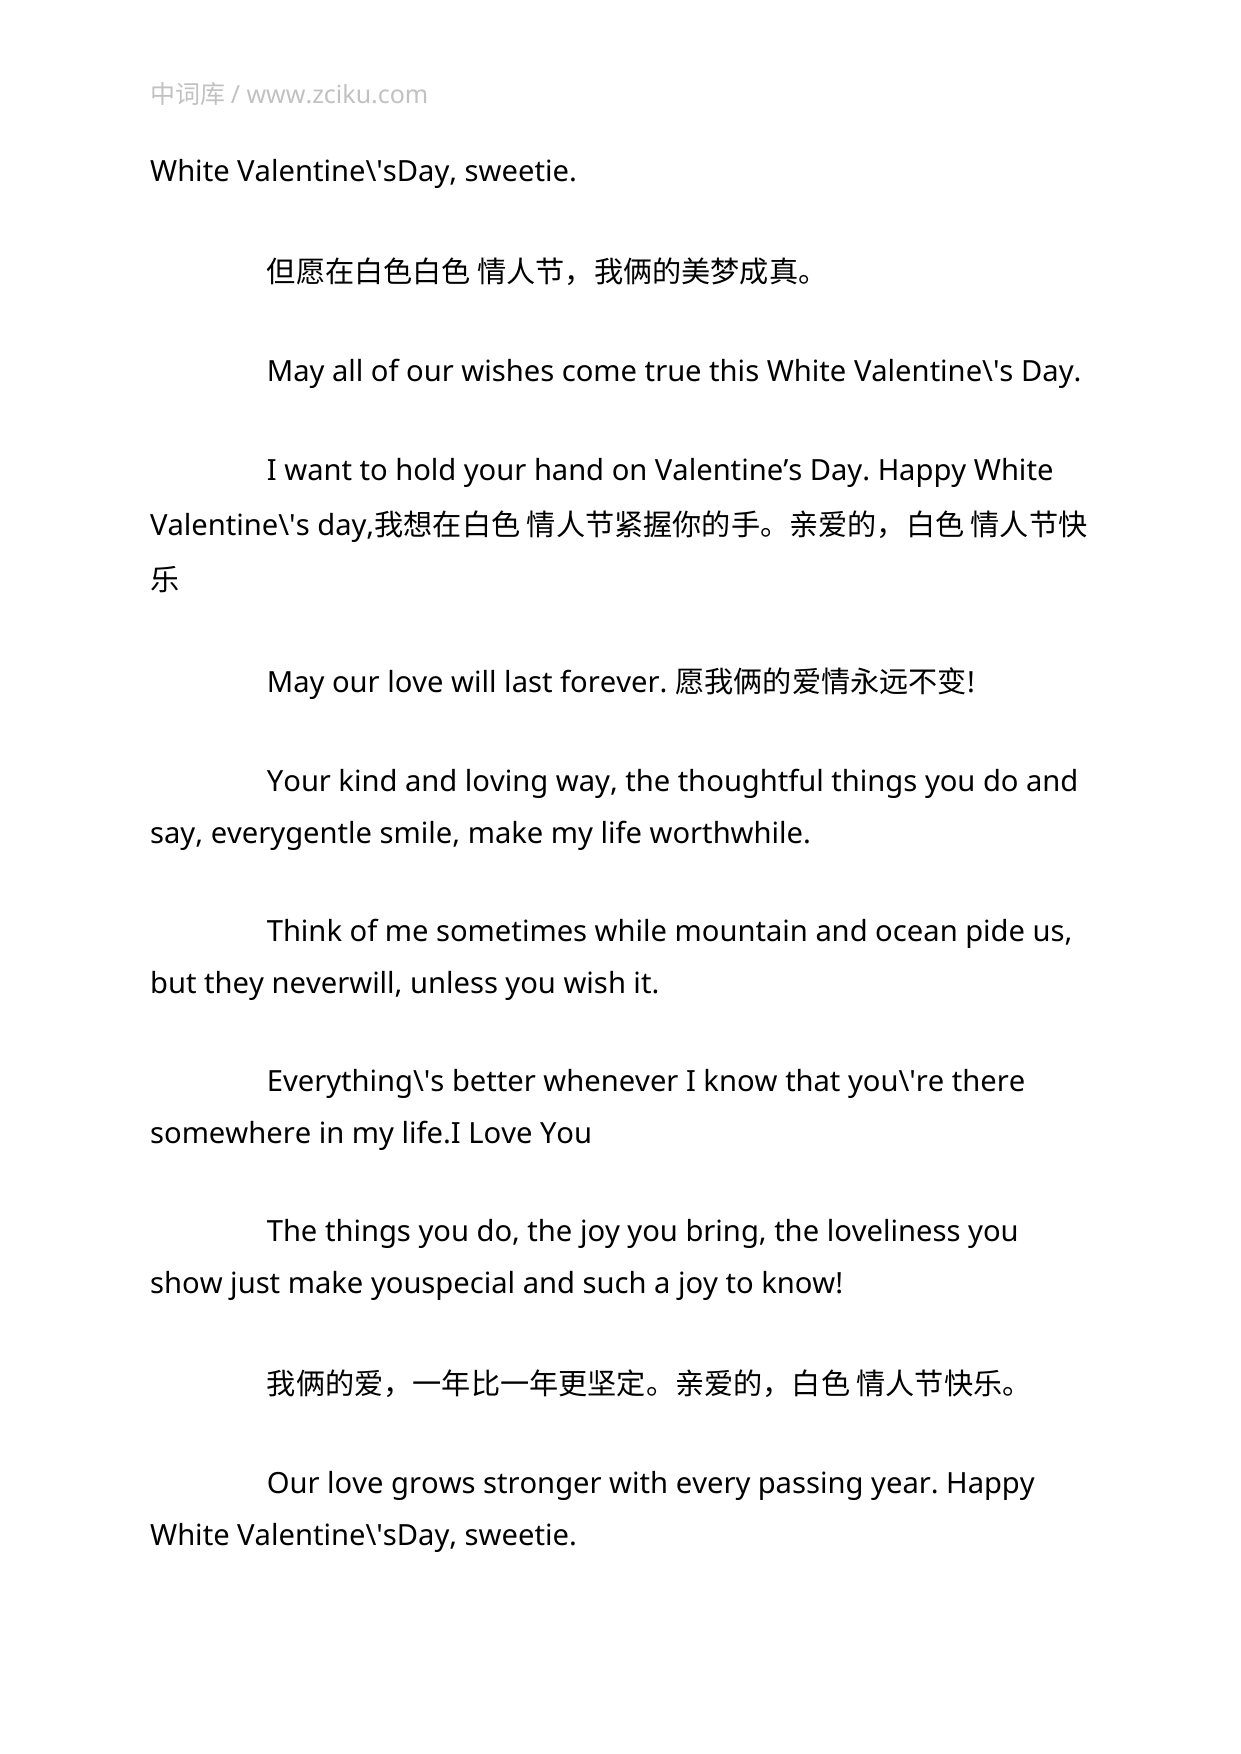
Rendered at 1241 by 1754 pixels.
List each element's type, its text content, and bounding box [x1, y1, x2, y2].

text Our love grows stronger with every passing year. Happy White Valentine\'sDay, sweetie. [150, 1462, 1090, 1553]
text May all of our wishes come true this White Valentine\'s Day. [150, 350, 1090, 390]
text Your kind and loving way, the thoughtful things you do and say, everygentle smile, make my life worthwhile. [150, 761, 1090, 852]
text Think of me sometimes while mountain and ocean pide us, but they neverwill, unless you wish it. [150, 911, 1090, 1002]
text 但愿在白色白色 情人节，我俩的美梦成真。 [150, 248, 1090, 291]
text May our love will last forever. 愿我俩的爱情永远不变! [150, 658, 1090, 701]
text The things you do, the joy you bring, the loveliness you show just make youspecial and such a joy to know! [150, 1211, 1090, 1302]
text I want to hold your hand on Valentine’s Day. Happy White Valentine\'s day,我想在白色 情人节紧握你的手。亲爱的，白色 情人节快乐 [150, 449, 1090, 599]
text Everything\'s better whenever I know that you\'re there somewhere in my life.I Love You [150, 1061, 1090, 1152]
text 我俩的爱，一年比一年更坚定。亲爱的，白色 情人节快乐。 [150, 1361, 1090, 1403]
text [150, 150, 1090, 190]
